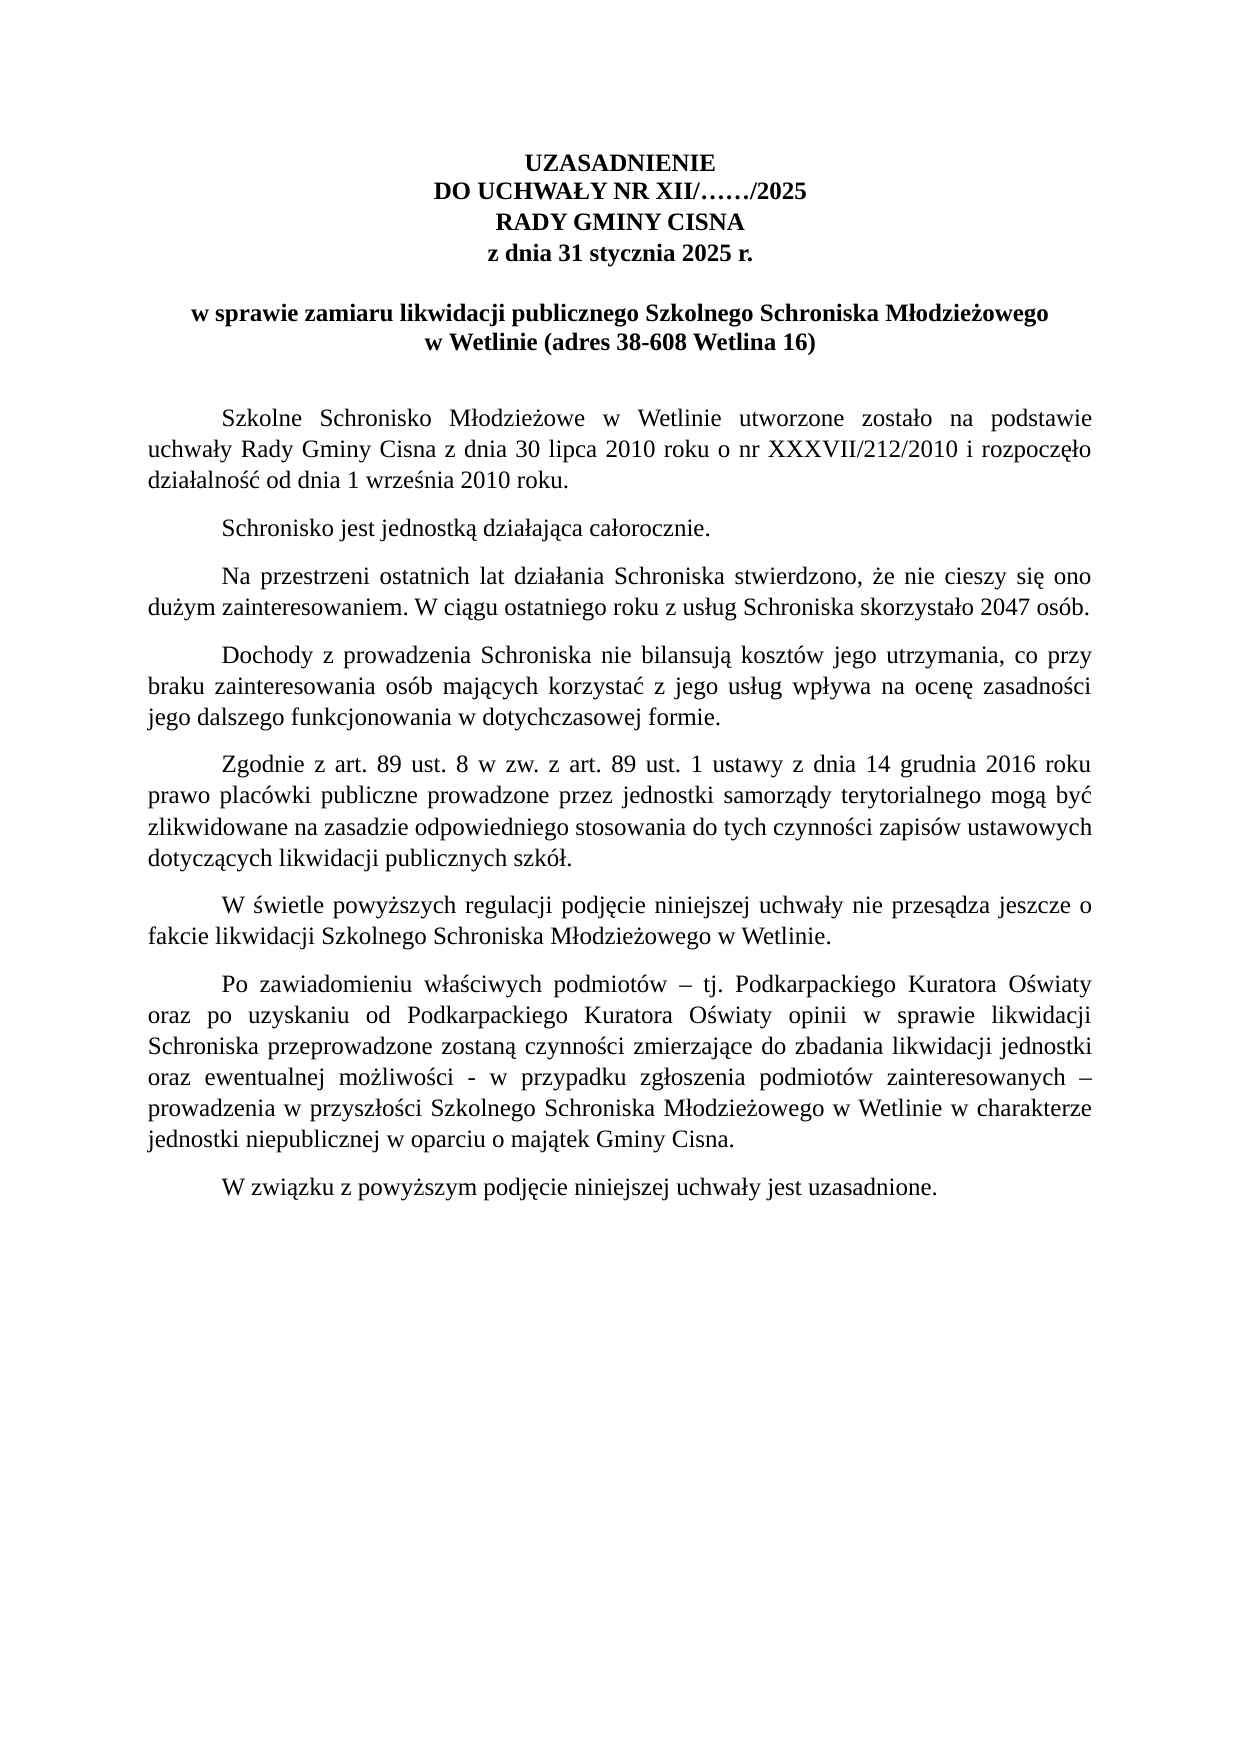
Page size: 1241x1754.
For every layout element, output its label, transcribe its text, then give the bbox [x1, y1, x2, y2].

text z dnia 31 stycznia 2025 r. [148, 238, 1093, 267]
text Zgodnie z art. 89 ust. 8 w zw. z art. 89 ust. 1 ustawy z dnia 14 grudnia 2016 roku prawo placówki publiczne prowadzone przez jednostki samorządy terytorialnego mogą być zlikwidowane na zasadzie odpowiedniego stosowania do tych czynności zapisów ustawowych dotyczących likwidacji publicznych szkół. [148, 749, 1093, 871]
text Szkolne Schronisko Młodzieżowe w Wetlinie utworzone zostało na podstawie uchwały Rady Gminy Cisna z dnia 30 lipca 2010 roku o nr XXXVII/212/2010 i rozpoczęło działalność od dnia 1 września 2010 roku. [148, 403, 1093, 494]
text W świetle powyższych regulacji podjęcie niniejszej uchwały nie przesądza jeszcze o fakcie likwidacji Szkolnego Schroniska Młodzieżowego w Wetlinie. [148, 890, 1093, 950]
text UZASADNIENIE [148, 148, 1093, 176]
text RADY GMINY CISNA [148, 207, 1093, 236]
text Po zawiadomieniu właściwych podmiotów – tj. Podkarpackiego Kuratora Oświaty oraz po uzyskaniu od Podkarpackiego Kuratora Oświaty opinii w sprawie likwidacji Schroniska przeprowadzone zostaną czynności zmierzające do zbadania likwidacji jednostki oraz ewentualnej możliwości - w przypadku zgłoszenia podmiotów zainteresowanych – prowadzenia w przyszłości Szkolnego Schroniska Młodzieżowego w Wetlinie w charakterze jednostki niepublicznej w oparciu o majątek Gminy Cisna. [148, 969, 1093, 1153]
text Na przestrzeni ostatnich lat działania Schroniska stwierdzono, że nie cieszy się ono dużym zainteresowaniem. W ciągu ostatniego roku z usług Schroniska skorzystało 2047 osób. [148, 561, 1093, 621]
text Dochody z prowadzenia Schroniska nie bilansują kosztów jego utrzymania, co przy braku zainteresowania osób mających korzystać z jego usług wpływa na ocenę zasadności jego dalszego funkcjonowania w dotychczasowej formie. [148, 640, 1093, 731]
text W związku z powyższym podjęcie niniejszej uchwały jest uzasadnione. [148, 1172, 1093, 1201]
text w sprawie zamiaru likwidacji publicznego Szkolnego Schroniska Młodzieżowego w Wetlinie (adres 38-608 Wetlina 16) [148, 298, 1093, 356]
text Schronisko jest jednostką działająca całorocznie. [148, 513, 1093, 542]
text DO UCHWAŁY NR XII/……/2025 [148, 176, 1093, 205]
